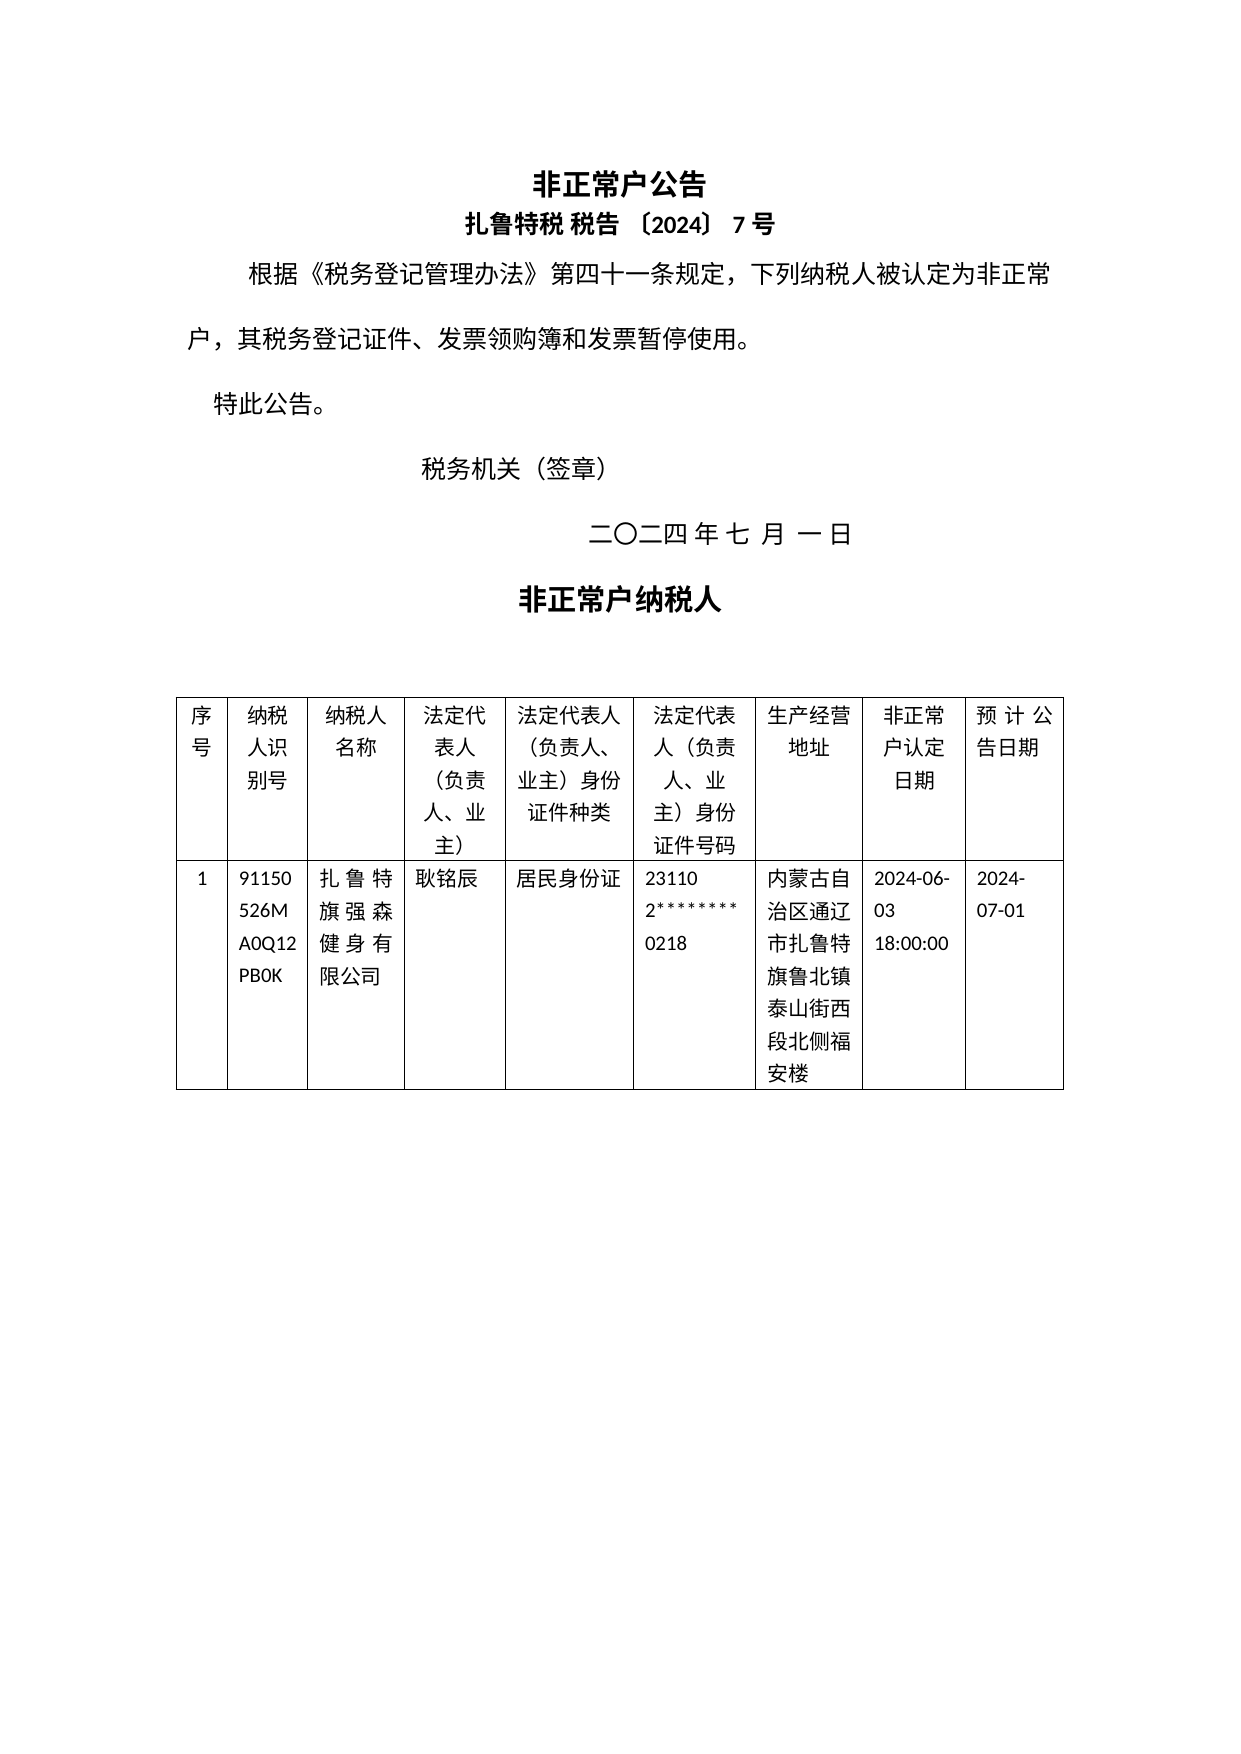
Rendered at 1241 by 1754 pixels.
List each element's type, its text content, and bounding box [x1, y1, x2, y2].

table_cell 内蒙古自治区通辽市扎鲁特旗鲁北镇泰山街西段北侧福安楼 [756, 861, 862, 1089]
table_header 法定代表人（负责人、业主）身份证件号码 [634, 698, 755, 860]
text 非正常户公告 [187, 162, 1053, 204]
table_header 序号 [177, 698, 227, 860]
table_header 法定代表人（负责人、业主）身份证件种类 [506, 698, 633, 860]
text 二〇二四 年 七 月 一 日 [187, 501, 1053, 566]
table_header 法定代表人（负责人、业主） [405, 698, 505, 860]
table_cell 231102********0218 [634, 861, 755, 1089]
text 特此公告。 [187, 371, 1053, 436]
table_cell 1 [177, 861, 227, 1089]
text 非正常户纳税人 [187, 566, 1053, 631]
table_cell 2024-06-03 18:00:00 [863, 861, 965, 1089]
text 税务机关（签章） [187, 436, 1053, 501]
table_cell 2024-07-01 [966, 861, 1063, 1089]
table_header 非正常户认定日期 [863, 698, 965, 860]
table_cell 91150526MA0Q12PB0K [228, 861, 307, 1089]
table_header 纳税人识别号 [228, 698, 307, 860]
text 根据《税务登记管理办法》第四十一条规定，下列纳税人被认定为非正常户，其税务登记证件、发票领购簿和发票暂停使用。 [187, 241, 1053, 371]
table_header 预计公告日期 [966, 698, 1063, 860]
table_cell 扎鲁特旗强森健身有限公司 [308, 861, 404, 1089]
table_header 纳税人名称 [308, 698, 404, 860]
text 扎鲁特税 税告 〔2024〕 7 号 [187, 204, 1053, 241]
table_header 生产经营地址 [756, 698, 862, 860]
table_cell 耿铭辰 [405, 861, 505, 1089]
table_cell 居民身份证 [506, 861, 633, 1089]
